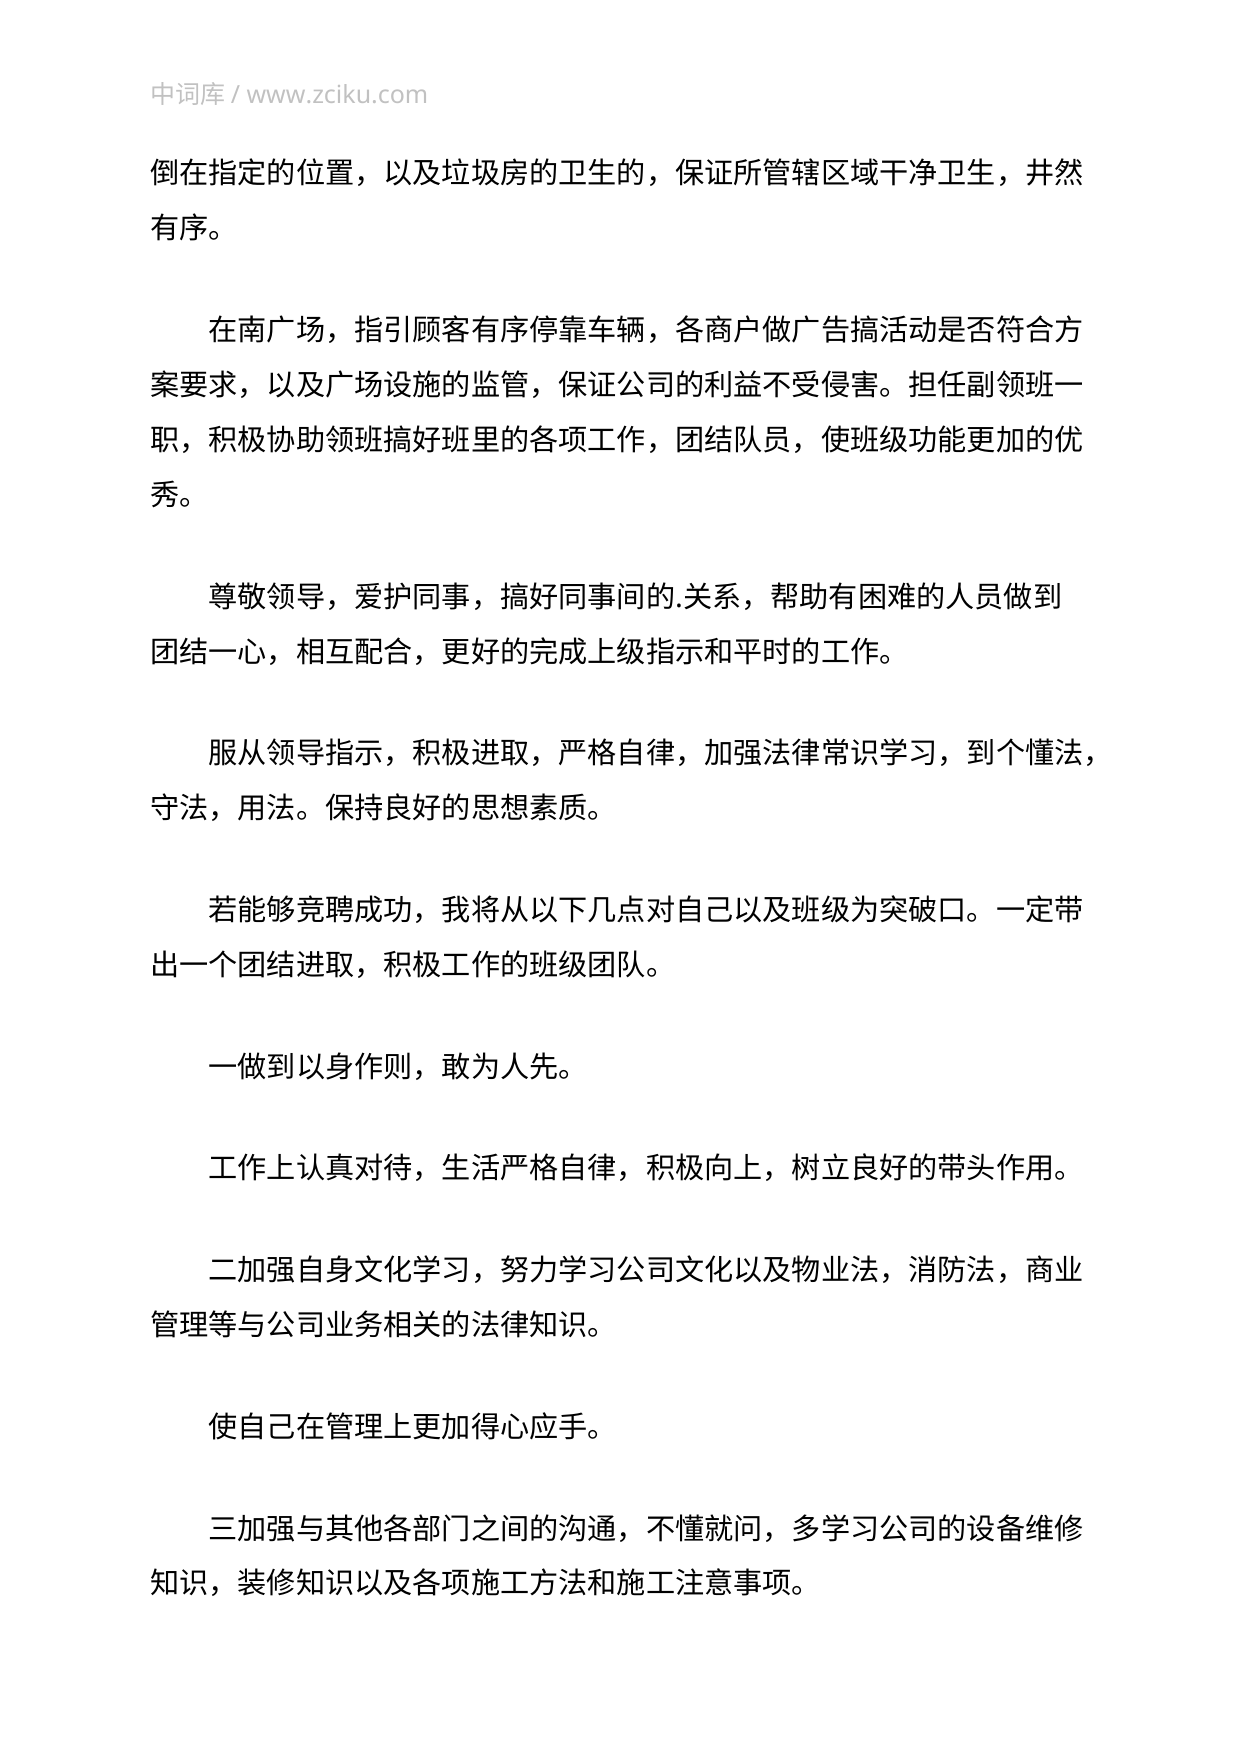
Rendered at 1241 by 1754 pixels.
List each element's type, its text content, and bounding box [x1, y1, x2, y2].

text 二加强自身文化学习，努力学习公司文化以及物业法，消防法，商业管理等与公司业务相关的法律知识。 [150, 1247, 1090, 1344]
text 三加强与其他各部门之间的沟通，不懂就问，多学习公司的设备维修知识，装修知识以及各项施工方法和施工注意事项。 [150, 1505, 1090, 1602]
text 使自己在管理上更加得心应手。 [150, 1403, 1090, 1446]
text 一做到以身作则，敢为人先。 [150, 1043, 1090, 1086]
text 在南广场，指引顾客有序停靠车辆，各商户做广告搞活动是否符合方案要求，以及广场设施的监管，保证公司的利益不受侵害。担任副领班一职，积极协助领班搞好班里的各项工作，团结队员，使班级功能更加的优秀。 [150, 307, 1090, 514]
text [150, 150, 1090, 247]
text 尊敬领导，爱护同事，搞好同事间的.关系，帮助有困难的人员做到团结一心，相互配合，更好的完成上级指示和平时的工作。 [150, 573, 1090, 670]
text 若能够竞聘成功，我将从以下几点对自己以及班级为突破口。一定带出一个团结进取，积极工作的班级团队。 [150, 887, 1090, 984]
text 服从领导指示，积极进取，严格自律，加强法律常识学习，到个懂法，守法，用法。保持良好的思想素质。 [150, 730, 1090, 827]
text 工作上认真对待，生活严格自律，积极向上，树立良好的带头作用。 [150, 1145, 1090, 1187]
